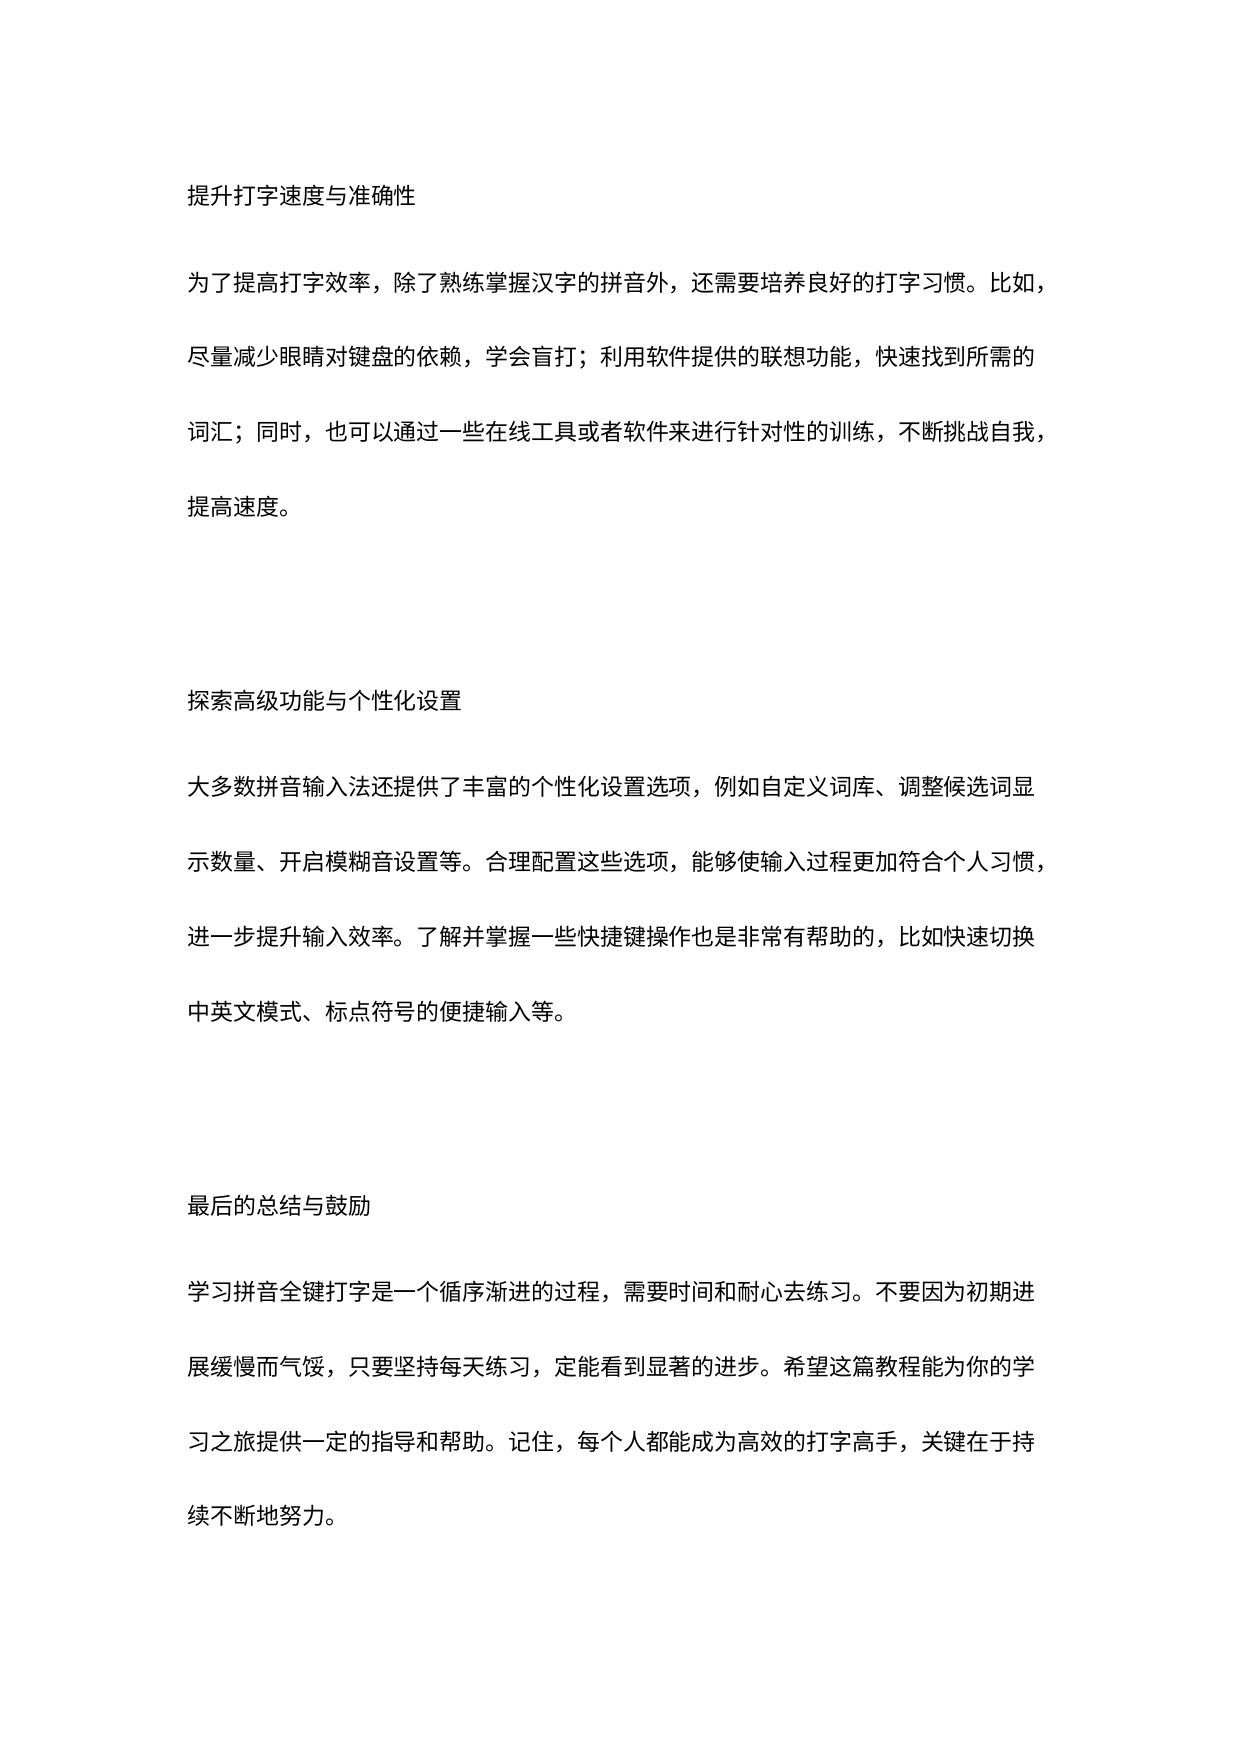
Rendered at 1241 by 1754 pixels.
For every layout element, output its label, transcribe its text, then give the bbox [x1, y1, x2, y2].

text 探索高级功能与个性化设置 [187, 667, 1053, 732]
text 学习拼音全键打字是一个循序渐进的过程，需要时间和耐心去练习。不要因为初期进展缓慢而气馁，只要坚持每天练习，定能看到显著的进步。希望这篇教程能为你的学习之旅提供一定的指导和帮助。记住，每个人都能成为高效的打字高手，关键在于持续不断地努力。 [187, 1258, 1053, 1547]
text 为了提高打字效率，除了熟练掌握汉字的拼音外，还需要培养良好的打字习惯。比如，尽量减少眼睛对键盘的依赖，学会盲打；利用软件提供的联想功能，快速找到所需的词汇；同时，也可以通过一些在线工具或者软件来进行针对性的训练，不断挑战自我，提高速度。 [187, 248, 1053, 538]
text 大多数拼音输入法还提供了丰富的个性化设置选项，例如自定义词库、调整候选词显示数量、开启模糊音设置等。合理配置这些选项，能够使输入过程更加符合个人习惯，进一步提升输入效率。了解并掌握一些快捷键操作也是非常有帮助的，比如快速切换中英文模式、标点符号的便捷输入等。 [187, 753, 1053, 1042]
text 最后的总结与鼓励 [187, 1172, 1053, 1237]
text 提升打字速度与准确性 [187, 162, 1053, 227]
